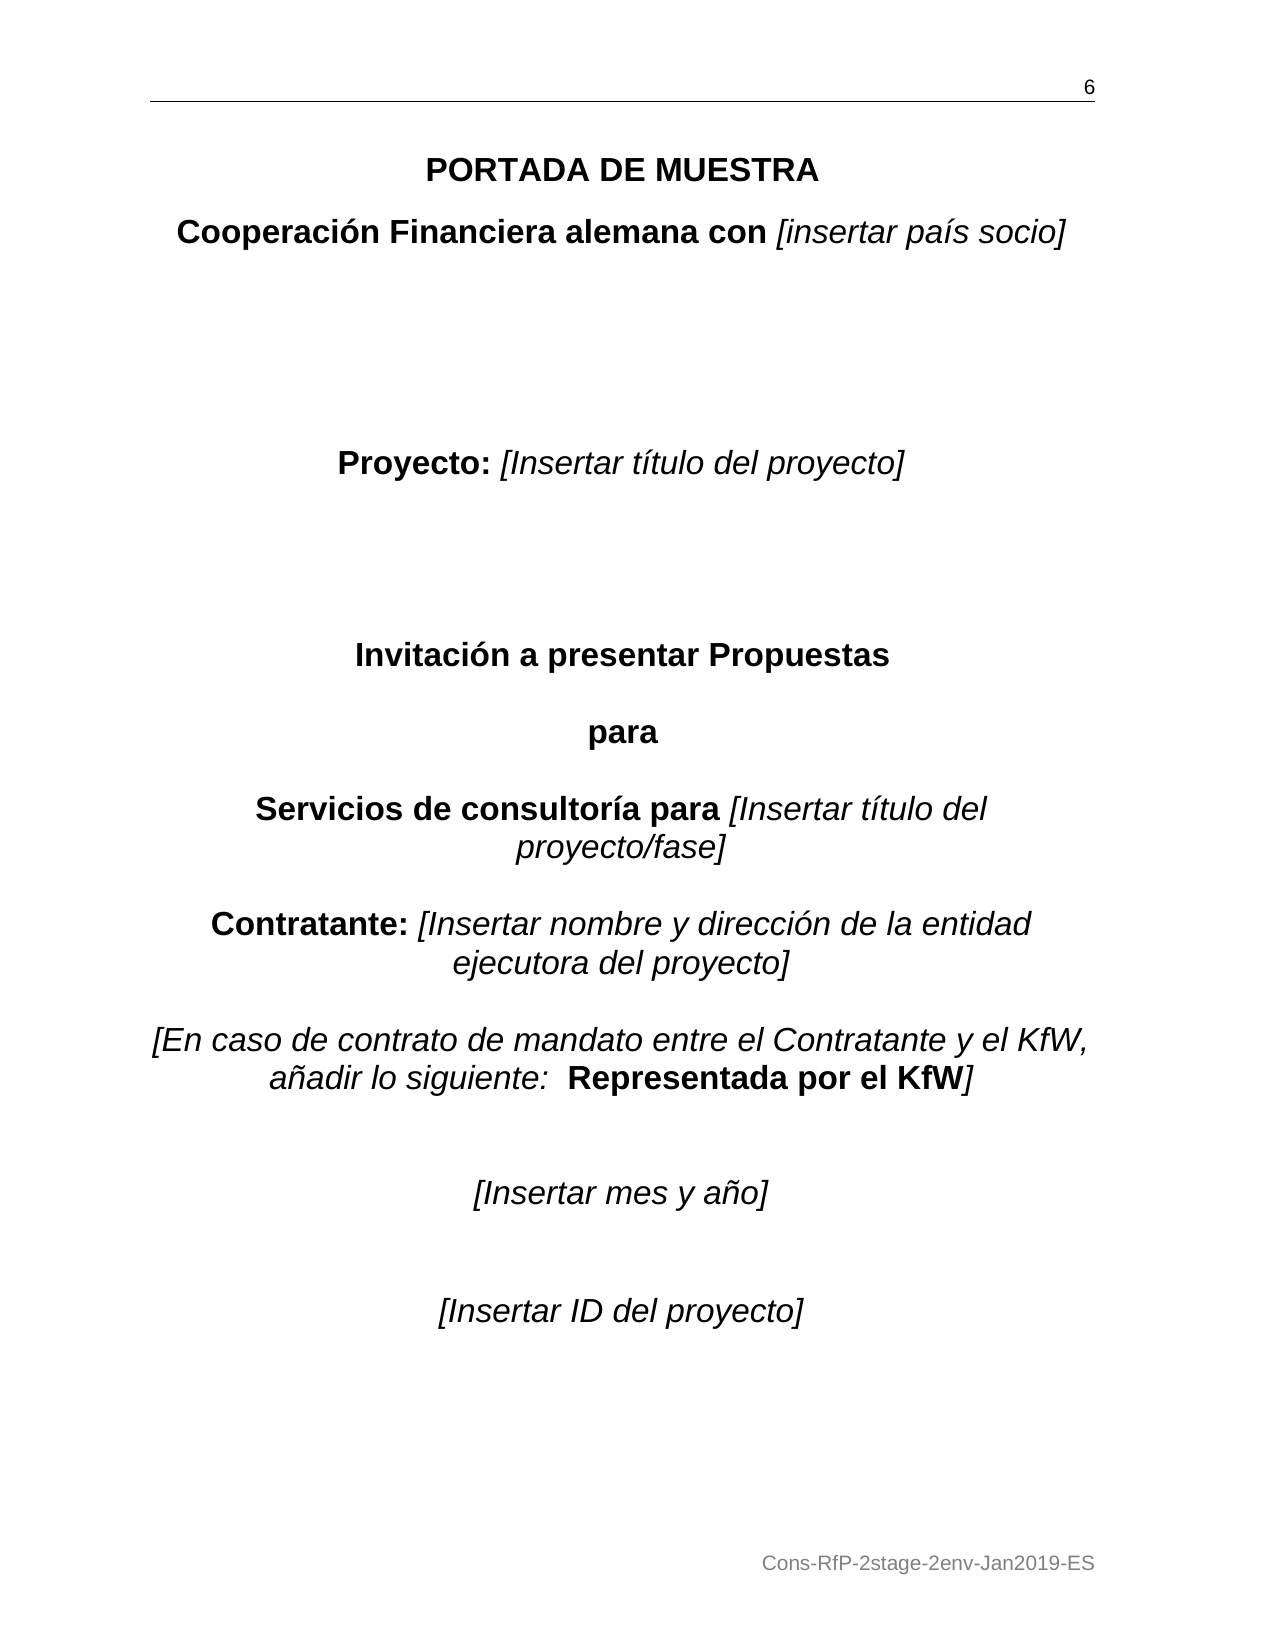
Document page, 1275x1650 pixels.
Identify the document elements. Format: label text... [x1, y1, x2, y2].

text Cooperación Financiera alemana con [insertar país socio] [150, 212, 1095, 251]
text [Insertar ID del proyecto] [150, 1291, 1095, 1329]
text [En caso de contrato de mandato entre el Contratante y el KfW, añadir lo siguiente: Representada por el KfW] [150, 1019, 1095, 1096]
subtitle PORTADA DE MUESTRA [150, 150, 1095, 188]
text Invitación a presentar Propuestas [150, 635, 1095, 674]
text [Insertar mes y año] [150, 1173, 1095, 1212]
text para [150, 712, 1095, 751]
text Proyecto: [Insertar título del proyecto] [150, 443, 1095, 481]
text Servicios de consultoría para [Insertar título del proyecto/fase] [150, 789, 1095, 866]
text Contratante: [Insertar nombre y dirección de la entidad ejecutora del proyecto] [150, 904, 1095, 981]
